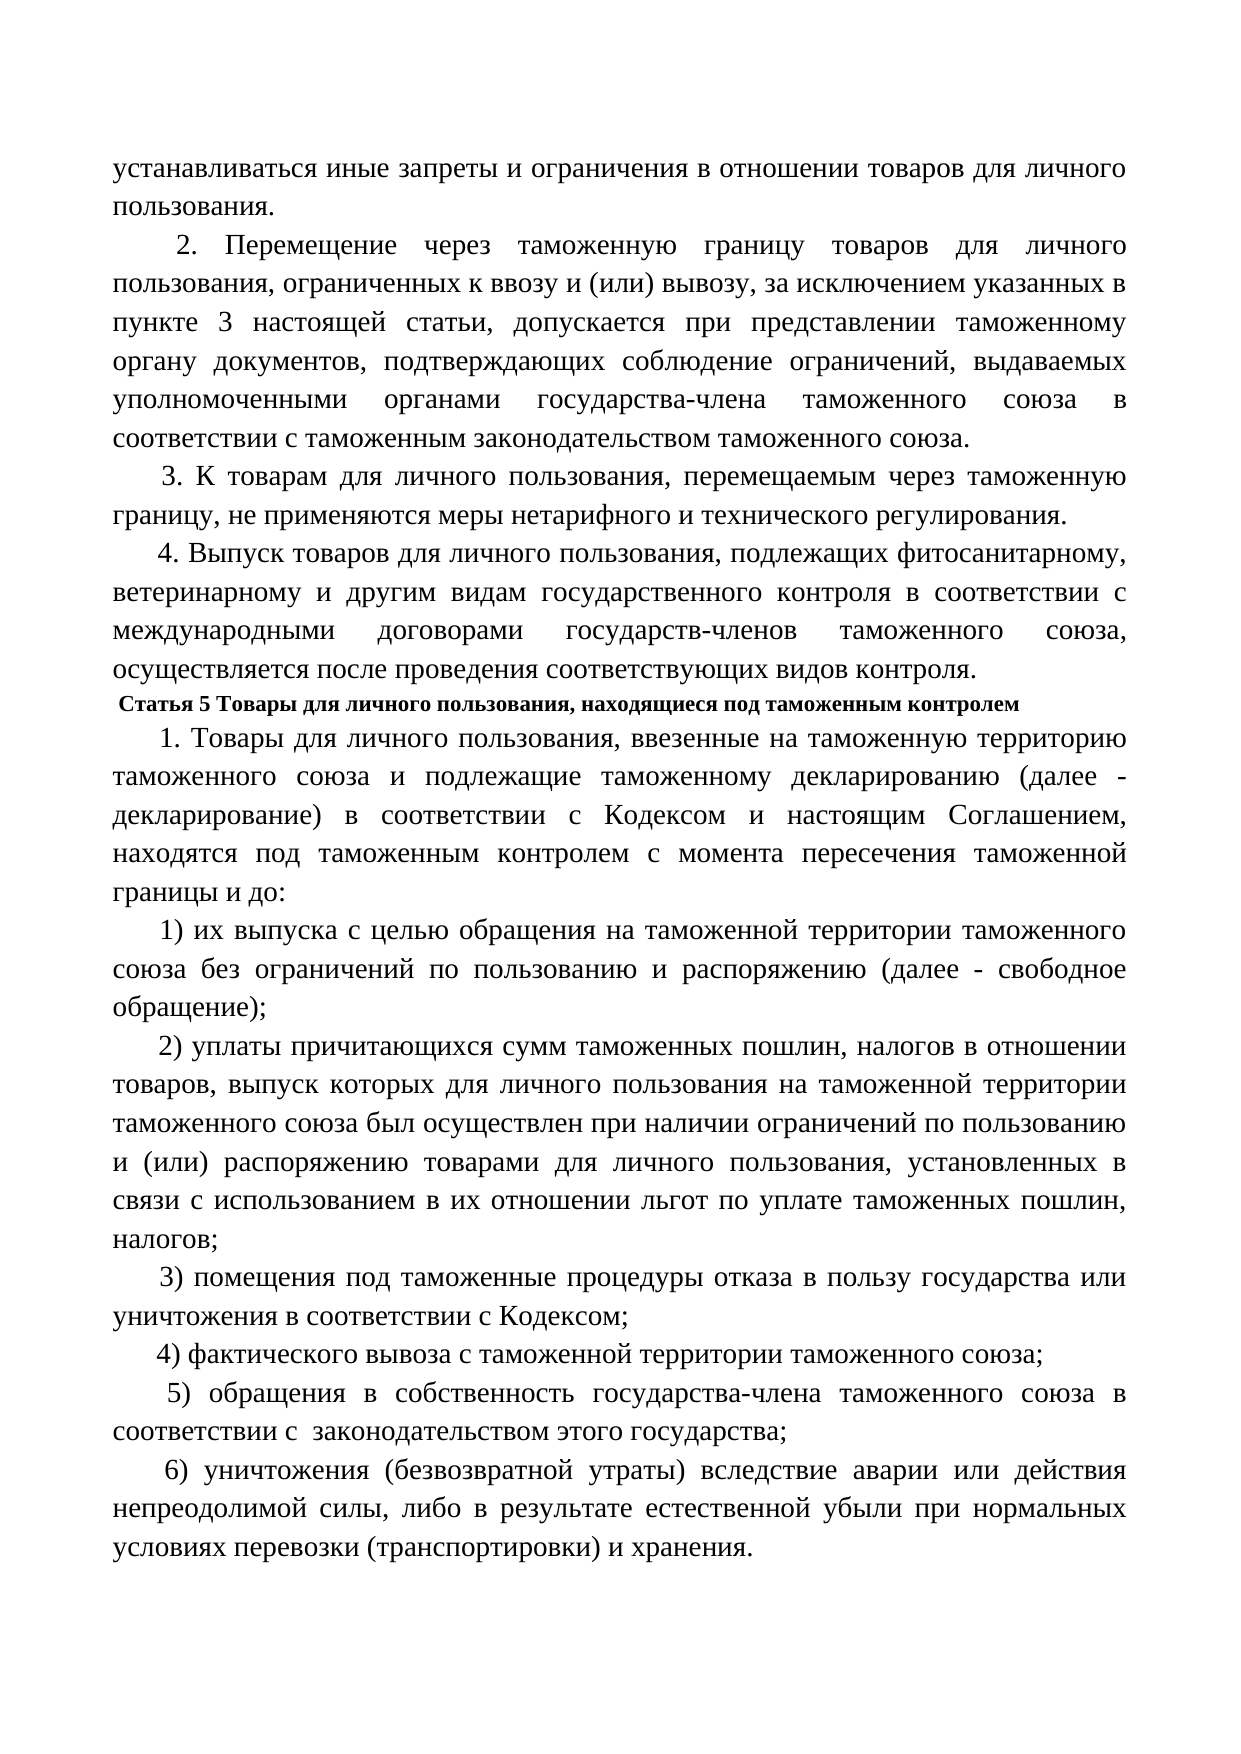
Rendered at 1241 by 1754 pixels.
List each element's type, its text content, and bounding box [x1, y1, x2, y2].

text 2. Перемещение через таможенную границу товаров для личного пользования, ограниченных к ввозу и (или) вывозу, за исключением указанных в пункте 3 настоящей статьи, допускается при представлении таможенному органу документов, подтверждающих соблюдение ограничений, выдаваемых уполномоченными органами государства-члена таможенного союза в соответствии с таможенным законодательством таможенного союза. [112, 227, 1128, 453]
text 1) их выпуска с целью обращения на таможенной территории таможенного союза без ограничений по пользованию и распоряжению (далее - свободное обращение); [112, 912, 1128, 1023]
text 1. Товары для личного пользования, ввезенные на таможенную территорию таможенного союза и подлежащие таможенному декларированию (далее - декларирование) в соответствии с Кодексом и настоящим Соглашением, находятся под таможенным контролем с момента пересечения таможенной границы и до: [112, 720, 1128, 907]
text 4) фактического вывоза с таможенной территории таможенного союза; [112, 1336, 1128, 1370]
text 2) уплаты причитающихся сумм таможенных пошлин, налогов в отношении товаров, выпуск которых для личного пользования на таможенной территории таможенного союза был осуществлен при наличии ограничений по пользованию и (или) распоряжению товарами для личного пользования, установленных в связи с использованием в их отношении льгот по уплате таможенных пошлин, налогов; [112, 1028, 1128, 1254]
text 5) обращения в собственность государства-члена таможенного союза в соответствии с законодательством этого государства; [112, 1375, 1128, 1447]
text Статья 5 Товары для личного пользования, находящиеся под таможенным контролем [112, 689, 1128, 716]
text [112, 150, 1128, 222]
text 6) уничтожения (безвозвратной утраты) вследствие аварии или действия непреодолимой силы, либо в результате естественной убыли при нормальных условиях перевозки (транспортировки) и хранения. [112, 1452, 1128, 1563]
text 4. Выпуск товаров для личного пользования, подлежащих фитосанитарному, ветеринарному и другим видам государственного контроля в соответствии с международными договорами государств-членов таможенного союза, осуществляется после проведения соответствующих видов контроля. [112, 535, 1128, 684]
text 3) помещения под таможенные процедуры отказа в пользу государства или уничтожения в соответствии с Кодексом; [112, 1259, 1128, 1331]
text 3. К товарам для личного пользования, перемещаемым через таможенную границу, не применяются меры нетарифного и технического регулирования. [112, 458, 1128, 530]
